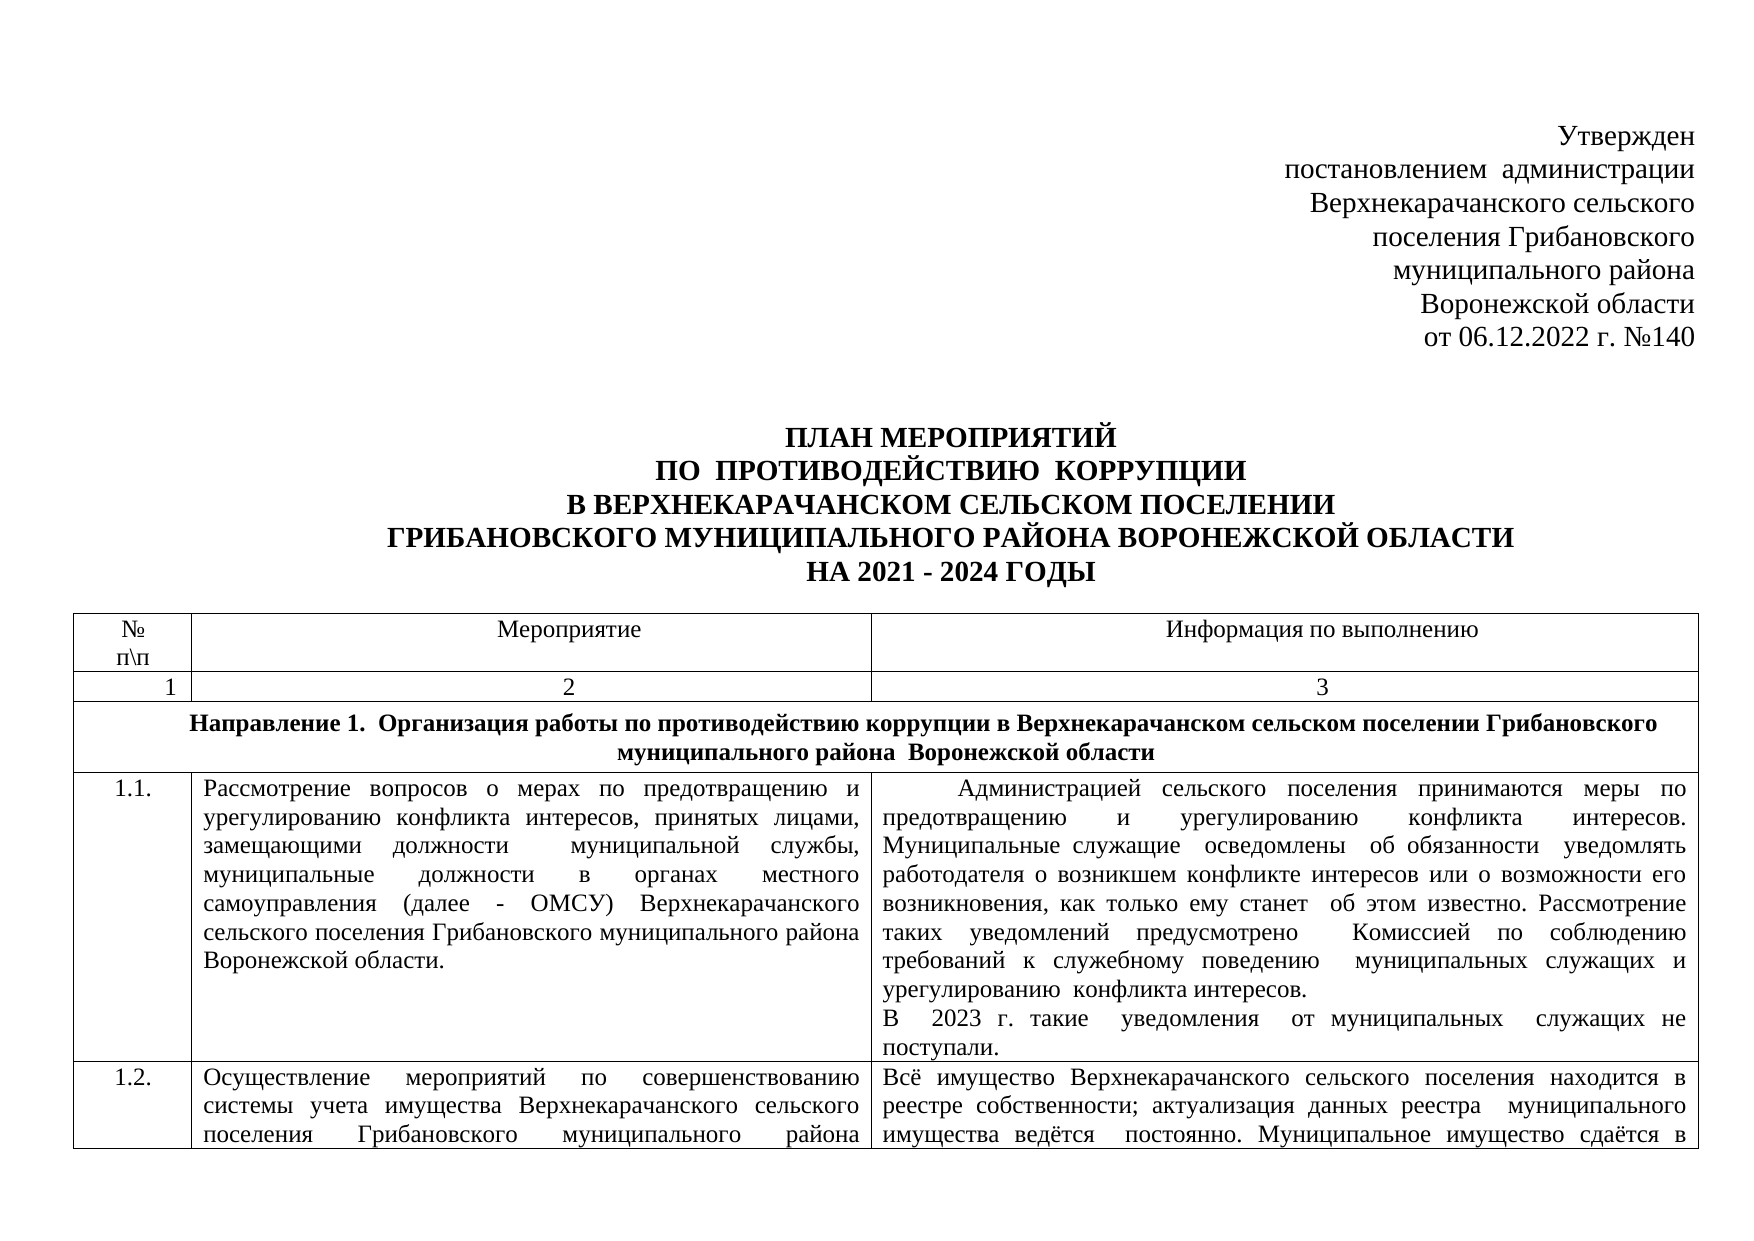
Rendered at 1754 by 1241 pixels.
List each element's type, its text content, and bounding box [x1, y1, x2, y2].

table_header № п\п [74, 614, 191, 671]
text постановлением администрации [1211, 152, 1695, 185]
table_cell Рассмотрение вопросов о мерах по предотвращению и урегулированию конфликта интересов, принятых лицами, замещающими должности муниципальной службы, муниципальные должности в органах местного самоуправления (далее - ОМСУ) Верхнекарачанского сельского поселения Грибановского муниципального района Воронежской области. [192, 773, 871, 1061]
text ГРИБАНОВСКОГО МУНИЦИПАЛЬНОГО РАЙОНА ВОРОНЕЖСКОЙ ОБЛАСТИ [207, 521, 1695, 554]
text Утвержден [1270, 118, 1695, 152]
table_cell Направление 1. Организация работы по противодействию коррупции в Верхнекарачанском сельском поселении Грибановского муниципального района Воронежской области [74, 702, 1698, 772]
text ПО ПРОТИВОДЕЙСТВИЮ КОРРУПЦИИ [207, 453, 1695, 487]
table_cell 3 [872, 672, 1698, 701]
text НА 2021 - 2024 ГОДЫ [207, 554, 1695, 588]
text от 06.12.2022 г. №140 [1270, 319, 1695, 353]
table_header Мероприятие [192, 614, 871, 671]
text Верхнекарачанского сельского поселения Грибановского муниципального района [1211, 185, 1695, 286]
text ПЛАН МЕРОПРИЯТИЙ [207, 420, 1695, 453]
table_header Информация по выполнению [872, 614, 1698, 671]
table_cell 1.1. [74, 773, 191, 1061]
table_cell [872, 1062, 1698, 1148]
table_cell 2 [192, 672, 871, 701]
table_cell 1.2. [74, 1062, 191, 1148]
text В ВЕРХНЕКАРАЧАНСКОМ СЕЛЬСКОМ ПОСЕЛЕНИИ [207, 487, 1695, 521]
table_cell Администрацией сельского поселения принимаются меры по предотвращению и урегулированию конфликта интересов. Муниципальные служащие осведомлены об обязанности уведомлять работодателя о возникшем конфликте интересов или о возможности его возникновения, как только ему станет об этом известно. Рассмотрение таких уведомлений предусмотрено Комиссией по соблюдению требований к служебному поведению муниципальных служащих и урегулированию конфликта интересов. В 2023 г. такие уведомления от муниципальных служащих не поступали. [872, 773, 1698, 1061]
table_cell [192, 1062, 871, 1148]
text Воронежской области [1211, 286, 1695, 319]
table_cell 1 [74, 672, 191, 701]
